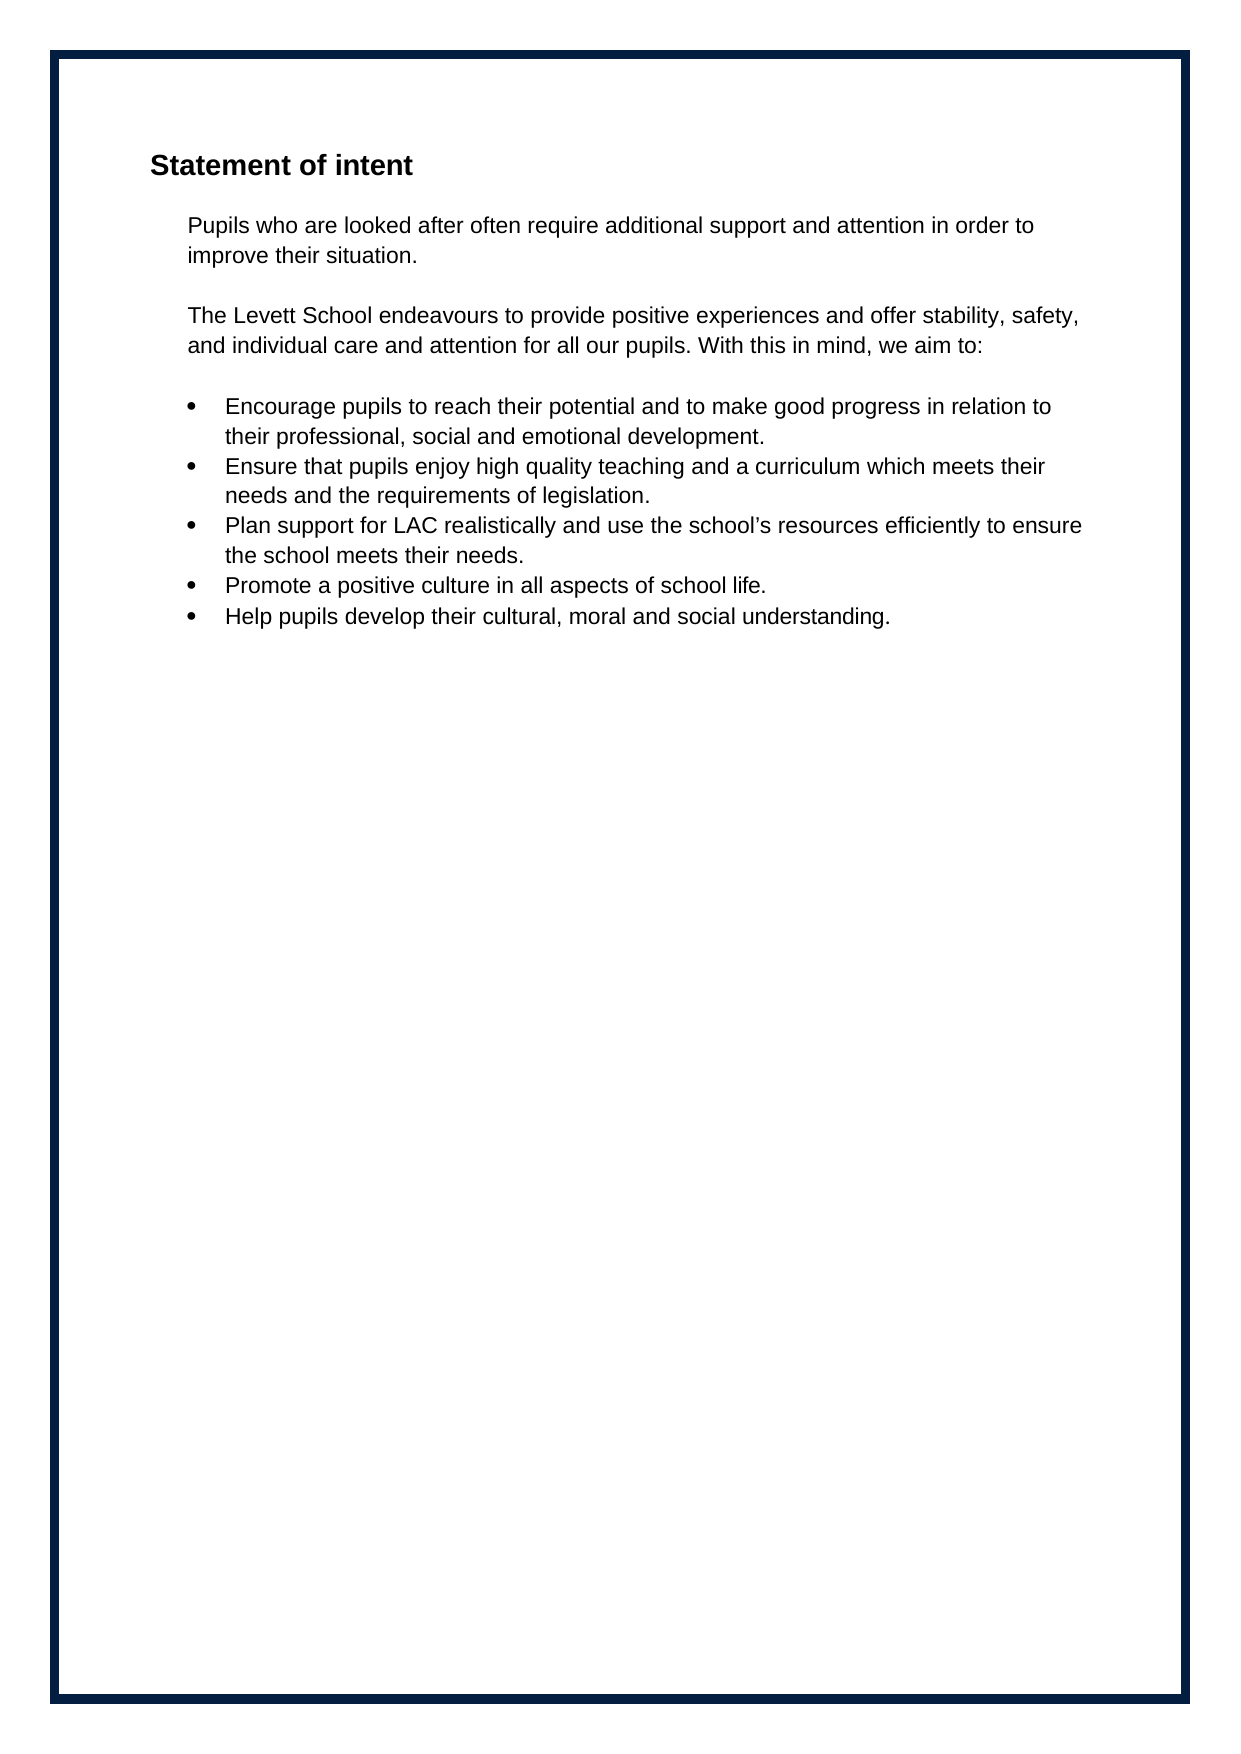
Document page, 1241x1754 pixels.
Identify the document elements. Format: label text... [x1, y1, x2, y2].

list Promote a positive culture in all aspects of school life. [187, 572, 1101, 599]
list Help pupils develop their cultural, moral and social understanding. [187, 602, 1101, 630]
text The Levett School endeavours to provide positive experiences and offer stability, safety, and individual care and attention for all our pupils. With this in mind, we aim to: [187, 302, 1101, 359]
list Plan support for LAC realistically and use the school’s resources efficiently to ensure the school meets their needs. [187, 512, 1083, 568]
text Pupils who are looked after often require additional support and attention in order to improve their situation. [187, 212, 1098, 268]
list Encourage pupils to reach their potential and to make good progress in relation to their professional, social and emotional development. [187, 393, 1052, 449]
list Ensure that pupils enjoy high quality teaching and a curriculum which meets their needs and the requirements of legislation. [187, 453, 1046, 509]
subtitle Statement of intent [150, 148, 1101, 181]
